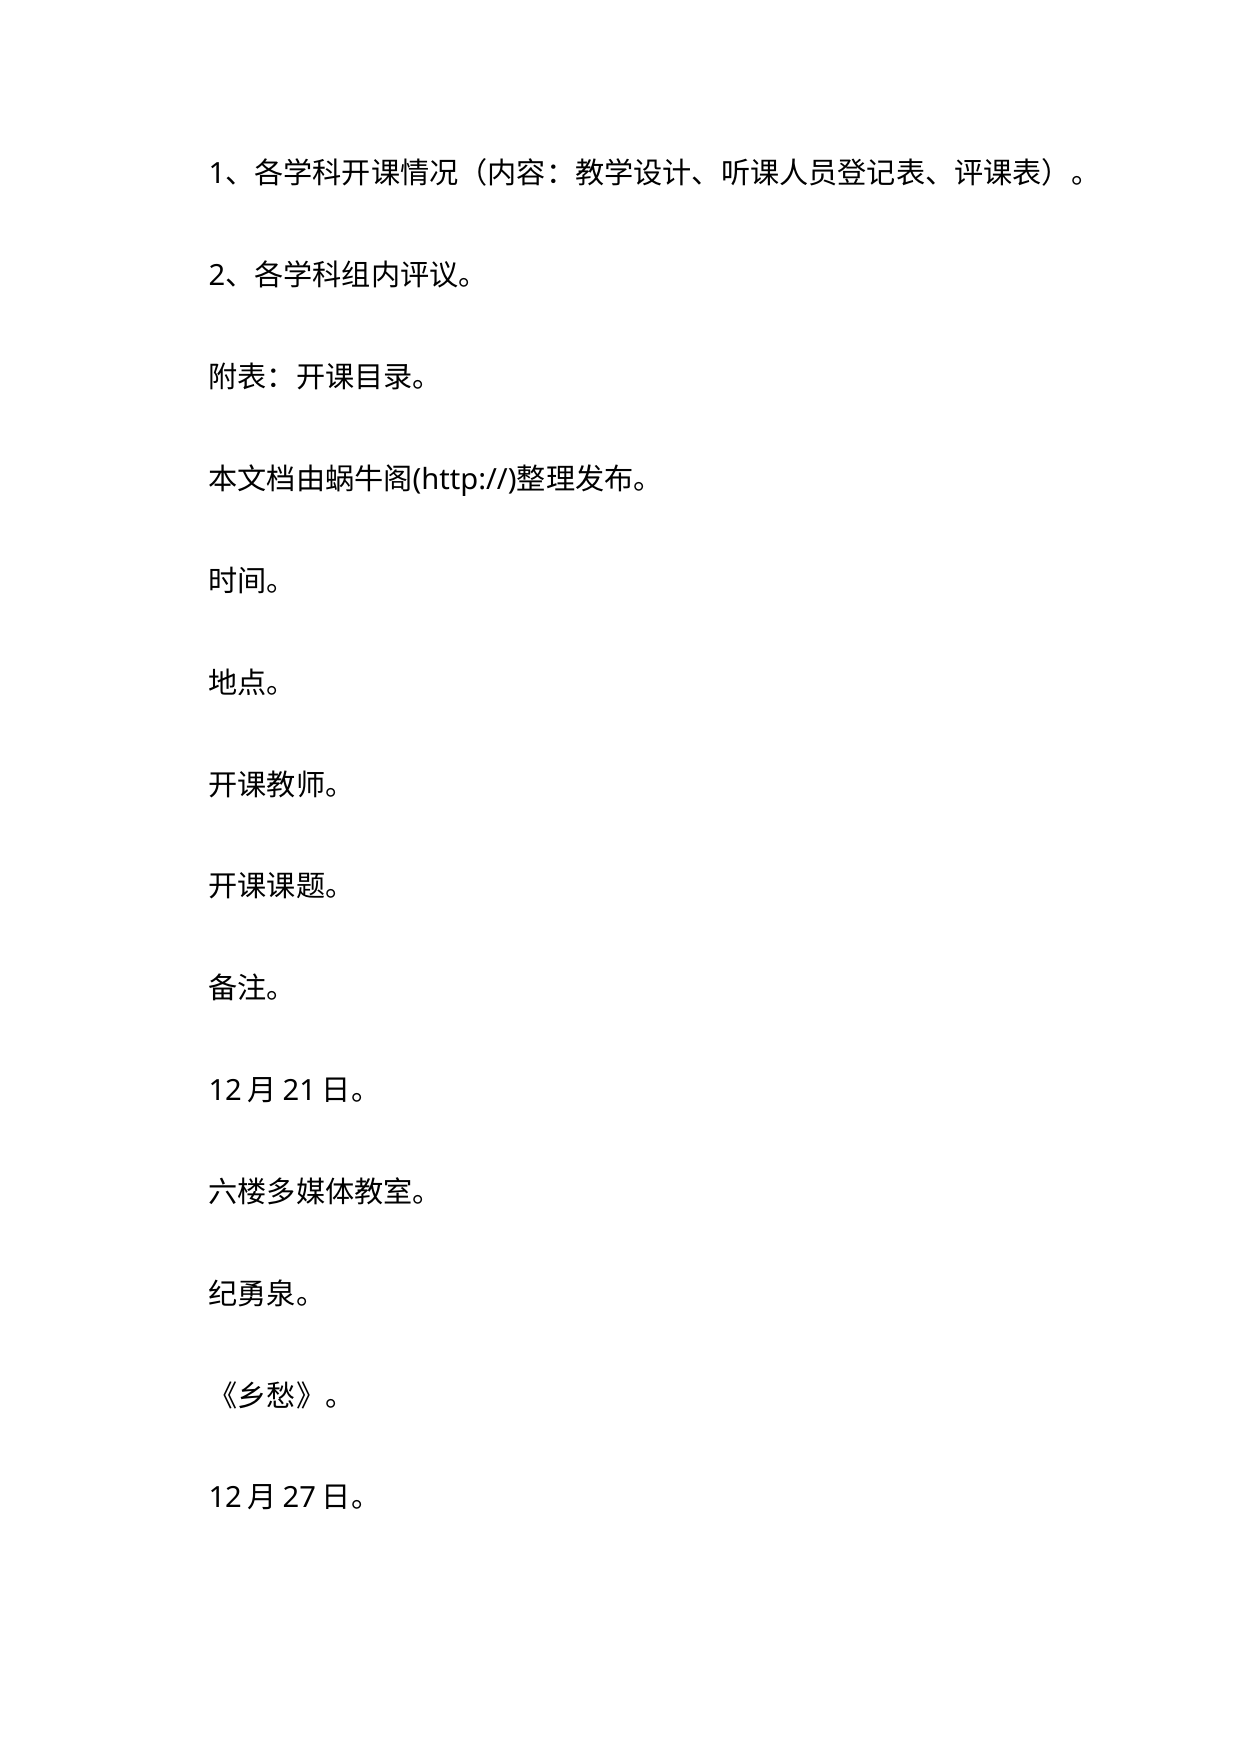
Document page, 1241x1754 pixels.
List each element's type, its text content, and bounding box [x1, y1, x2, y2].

text 地点。 [150, 659, 1090, 702]
text 2、各学科组内评议。 [150, 252, 1090, 294]
text 12月27日。 [150, 1474, 1090, 1516]
text 本文档由蜗牛阁(http://)整理发布。 [150, 456, 1090, 498]
text 备注。 [150, 965, 1090, 1007]
text 附表：开课目录。 [150, 354, 1090, 396]
text 六楼多媒体教室。 [150, 1168, 1090, 1211]
text 12月21日。 [150, 1067, 1090, 1109]
text 1、各学科开课情况（内容：教学设计、听课人员登记表、评课表）。 [150, 150, 1090, 192]
text 时间。 [150, 558, 1090, 600]
text 《乡愁》。 [150, 1372, 1090, 1414]
text 开课课题。 [150, 863, 1090, 905]
text 开课教师。 [150, 761, 1090, 803]
text 纪勇泉。 [150, 1270, 1090, 1313]
